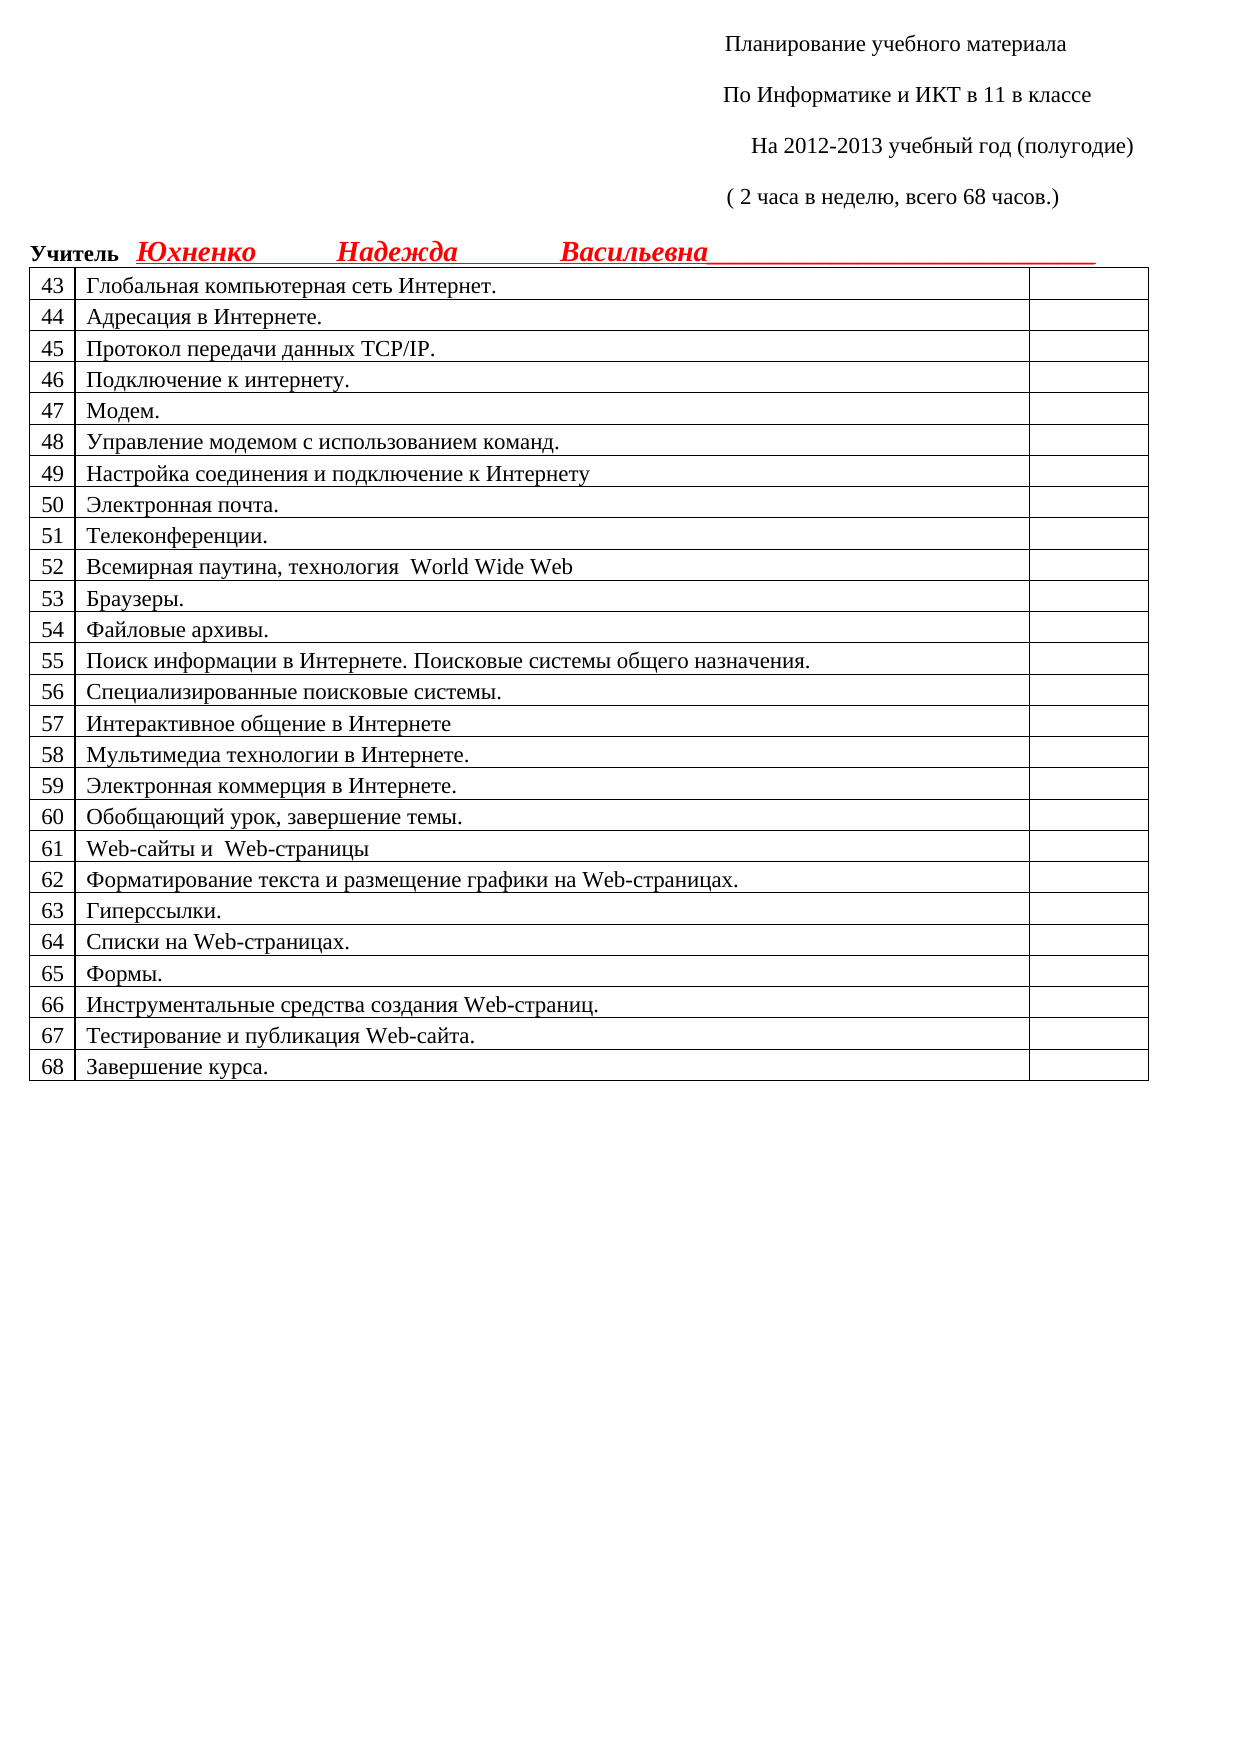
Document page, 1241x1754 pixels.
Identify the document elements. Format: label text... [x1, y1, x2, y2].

table_cell 67 [30, 1018, 74, 1048]
table_cell [1030, 862, 1148, 892]
table_cell [1030, 425, 1148, 455]
table_cell 56 [30, 675, 74, 705]
table_cell [1030, 518, 1148, 548]
table_cell 68 [30, 1050, 74, 1080]
table_cell Подключение к интернету. [76, 362, 1029, 392]
table_cell 52 [30, 550, 74, 580]
table_cell [1030, 331, 1148, 361]
table_cell 44 [30, 300, 74, 330]
table_cell 57 [30, 706, 74, 736]
table_cell 65 [30, 956, 74, 986]
table_cell Форматирование текста и размещение графики на Web-страницах. [76, 862, 1029, 892]
table_cell [1030, 925, 1148, 955]
table_cell 49 [30, 456, 74, 486]
table_cell 62 [30, 862, 74, 892]
table_cell Протокол передачи данных TCP/IP. [76, 331, 1029, 361]
table_cell Обобщающий урок, завершение темы. [76, 800, 1029, 830]
table_cell [1030, 612, 1148, 642]
table_cell [1030, 706, 1148, 736]
table_cell 46 [30, 362, 74, 392]
table_cell Тестирование и публикация Web-сайта. [76, 1018, 1029, 1048]
table_cell 63 [30, 893, 74, 923]
table_cell Мультимедиа технологии в Интернете. [76, 737, 1029, 767]
table_cell 45 [30, 331, 74, 361]
table_cell 47 [30, 393, 74, 423]
table_cell [1030, 831, 1148, 861]
table_cell Списки на Web-страницах. [76, 925, 1029, 955]
table_cell Телеконференции. [76, 518, 1029, 548]
table_cell 64 [30, 925, 74, 955]
table_cell Формы. [76, 956, 1029, 986]
table_cell Поиск информации в Интернете. Поисковые системы общего назначения. [76, 643, 1029, 673]
table_cell Web-сайты и Web-страницы [76, 831, 1029, 861]
table_cell 59 [30, 768, 74, 798]
table_cell [1030, 393, 1148, 423]
table_cell 58 [30, 737, 74, 767]
table_cell 66 [30, 987, 74, 1017]
table_cell [1030, 737, 1148, 767]
table_cell [1030, 987, 1148, 1017]
table_cell Глобальная компьютерная сеть Интернет. [76, 268, 1029, 298]
table_cell 60 [30, 800, 74, 830]
table_cell 50 [30, 487, 74, 517]
table_cell Браузеры. [76, 581, 1029, 611]
table_cell Электронная коммерция в Интернете. [76, 768, 1029, 798]
table_cell 51 [30, 518, 74, 548]
table_cell 48 [30, 425, 74, 455]
table_cell Инструментальные средства создания Web-страниц. [76, 987, 1029, 1017]
table_cell Электронная почта. [76, 487, 1029, 517]
table_cell [1030, 362, 1148, 392]
table_cell Настройка соединения и подключение к Интернету [76, 456, 1029, 486]
table_cell [1030, 956, 1148, 986]
table_cell Файловые архивы. [76, 612, 1029, 642]
table_cell Всемирная паутина, технология World Wide Web [76, 550, 1029, 580]
table_cell Специализированные поисковые системы. [76, 675, 1029, 705]
table_cell Завершение курса. [76, 1050, 1029, 1080]
table_cell 53 [30, 581, 74, 611]
table_cell [1030, 487, 1148, 517]
table_cell 61 [30, 831, 74, 861]
table_cell [1030, 675, 1148, 705]
table_cell [1030, 1018, 1148, 1048]
table_cell [1030, 581, 1148, 611]
table_cell Управление модемом с использованием команд. [76, 425, 1029, 455]
table_cell [1030, 768, 1148, 798]
table_cell [1030, 550, 1148, 580]
table_cell Интерактивное общение в Интернете [76, 706, 1029, 736]
table_cell 43 [30, 268, 74, 298]
table_cell 54 [30, 612, 74, 642]
table_cell [1030, 1050, 1148, 1080]
table_cell [1030, 268, 1148, 298]
table_cell Модем. [76, 393, 1029, 423]
table_cell [1030, 300, 1148, 330]
table_cell [1030, 643, 1148, 673]
table_cell Адресация в Интернете. [76, 300, 1029, 330]
table_cell Гиперссылки. [76, 893, 1029, 923]
table_cell [1030, 893, 1148, 923]
table_cell [1030, 800, 1148, 830]
table_cell [1030, 456, 1148, 486]
table_cell 55 [30, 643, 74, 673]
